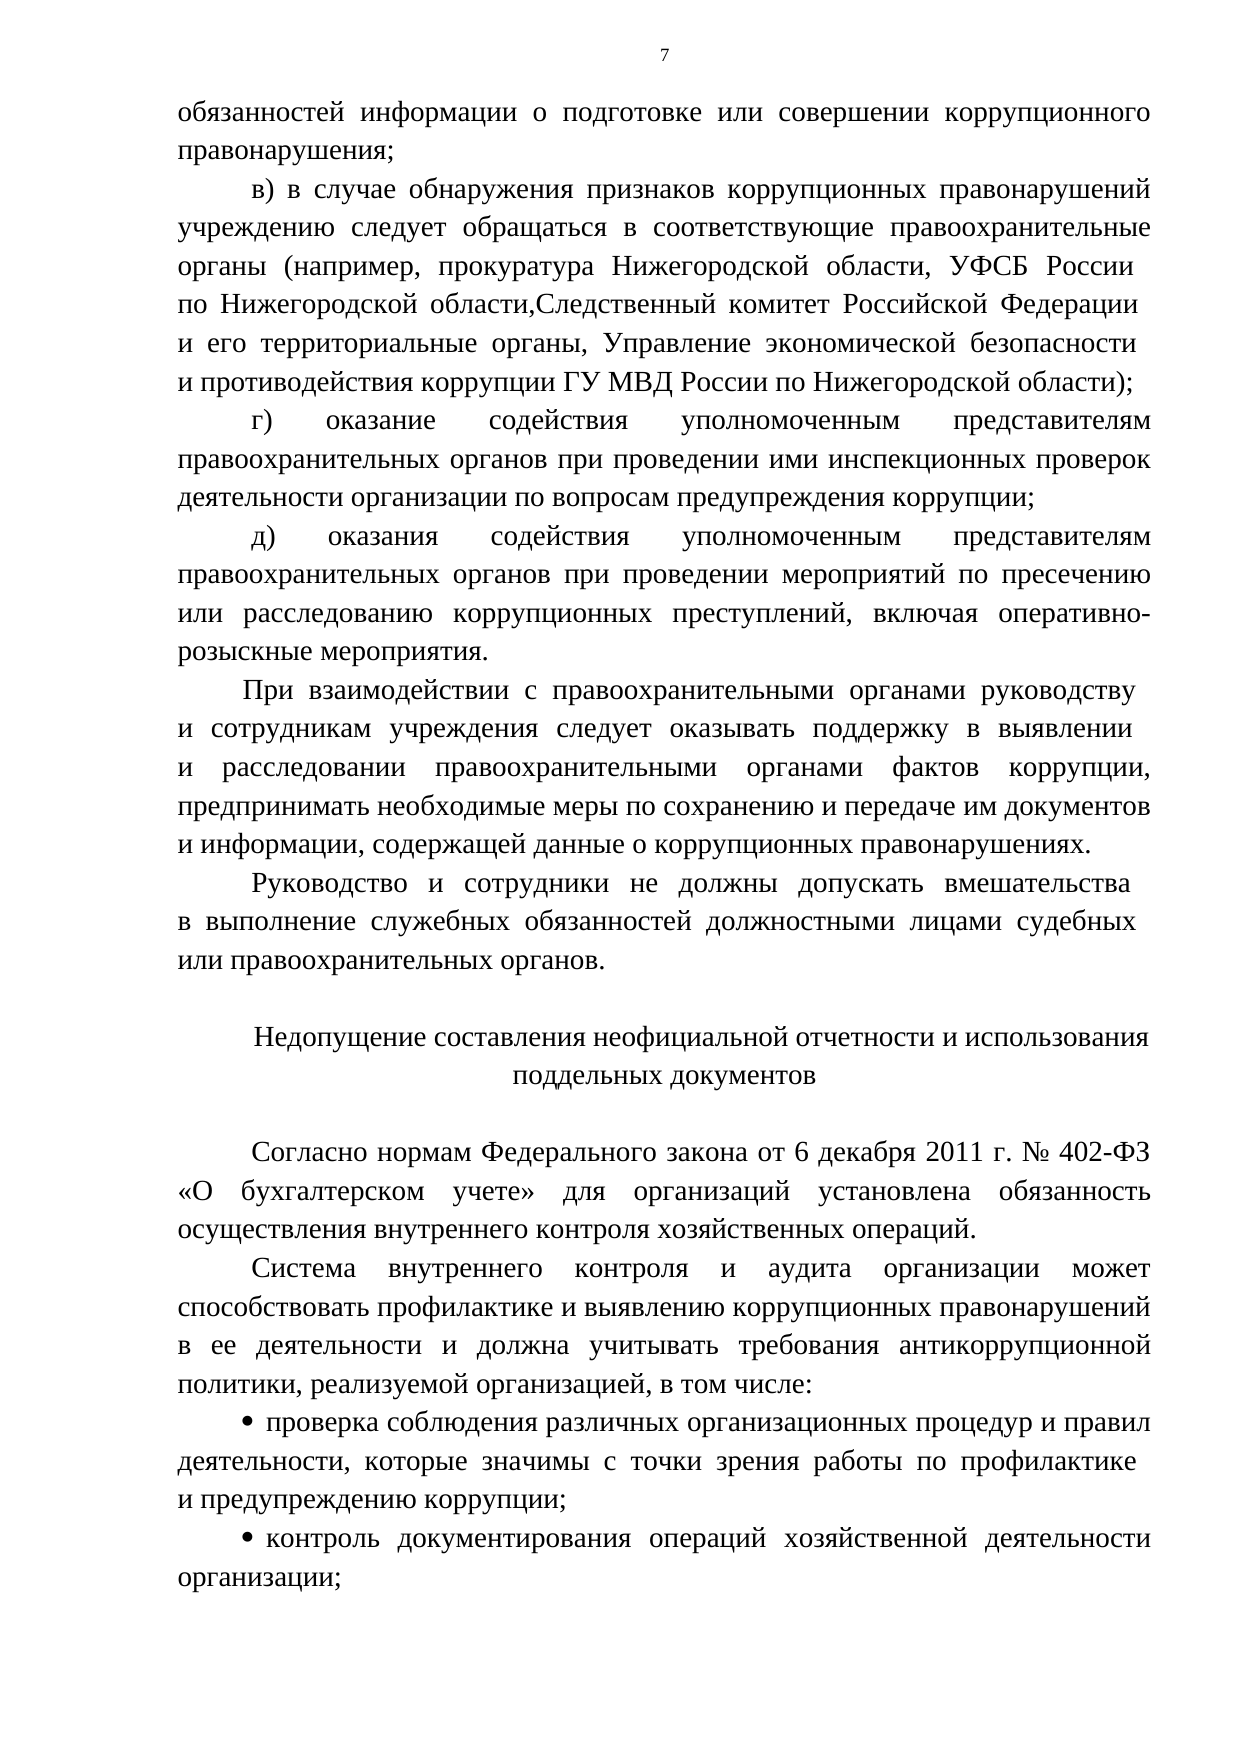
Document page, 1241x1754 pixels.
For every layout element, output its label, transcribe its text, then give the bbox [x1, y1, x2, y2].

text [177, 94, 1152, 166]
text Согласно нормам Федерального закона от 6 декабря 2011 г. № 402-ФЗ «О бухгалтерском учете» для организаций установлена обязанность осуществления внутреннего контроля хозяйственных операций. [177, 1134, 1152, 1245]
text д) оказания содействия уполномоченным представителям правоохранительных органов при проведении мероприятий по пресечению или расследованию коррупционных преступлений, включая оперативно-розыскные мероприятия. [177, 518, 1152, 667]
text Система внутреннего контроля и аудита организации может способствовать профилактике и выявлению коррупционных правонарушений в ее деятельности и должна учитывать требования антикоррупционной политики, реализуемой организацией, в том числе: [177, 1250, 1152, 1399]
list проверка соблюдения различных организационных процедур и правил деятельности, которые значимы с точки зрения работы по профилактике и предупреждению коррупции; [177, 1404, 1152, 1515]
text в) в случае обнаружения признаков коррупционных правонарушений учреждению следует обращаться в соответствующие правоохранительные органы (например, прокуратура Нижегородской области, УФСБ России по Нижегородской области,Следственный комитет Российской Федерации и его территориальные органы, Управление экономической безопасности и противодействия коррупции ГУ МВД России по Нижегородской области); [177, 171, 1152, 397]
text Недопущение составления неофициальной отчетности и использования поддельных документов [177, 1019, 1152, 1091]
text При взаимодействии с правоохранительными органами руководству и сотрудникам учреждения следует оказывать поддержку в выявлении и расследовании правоохранительными органами фактов коррупции, предпринимать необходимые меры по сохранению и передаче им документов и информации, содержащей данные о коррупционных правонарушениях. [177, 672, 1152, 860]
list контроль документирования операций хозяйственной деятельности организации; [177, 1520, 1152, 1592]
text Руководство и сотрудники не должны допускать вмешательства в выполнение служебных обязанностей должностными лицами судебных или правоохранительных органов. [177, 865, 1152, 975]
text г) оказание содействия уполномоченным представителям правоохранительных органов при проведении ими инспекционных проверок деятельности организации по вопросам предупреждения коррупции; [177, 402, 1152, 513]
